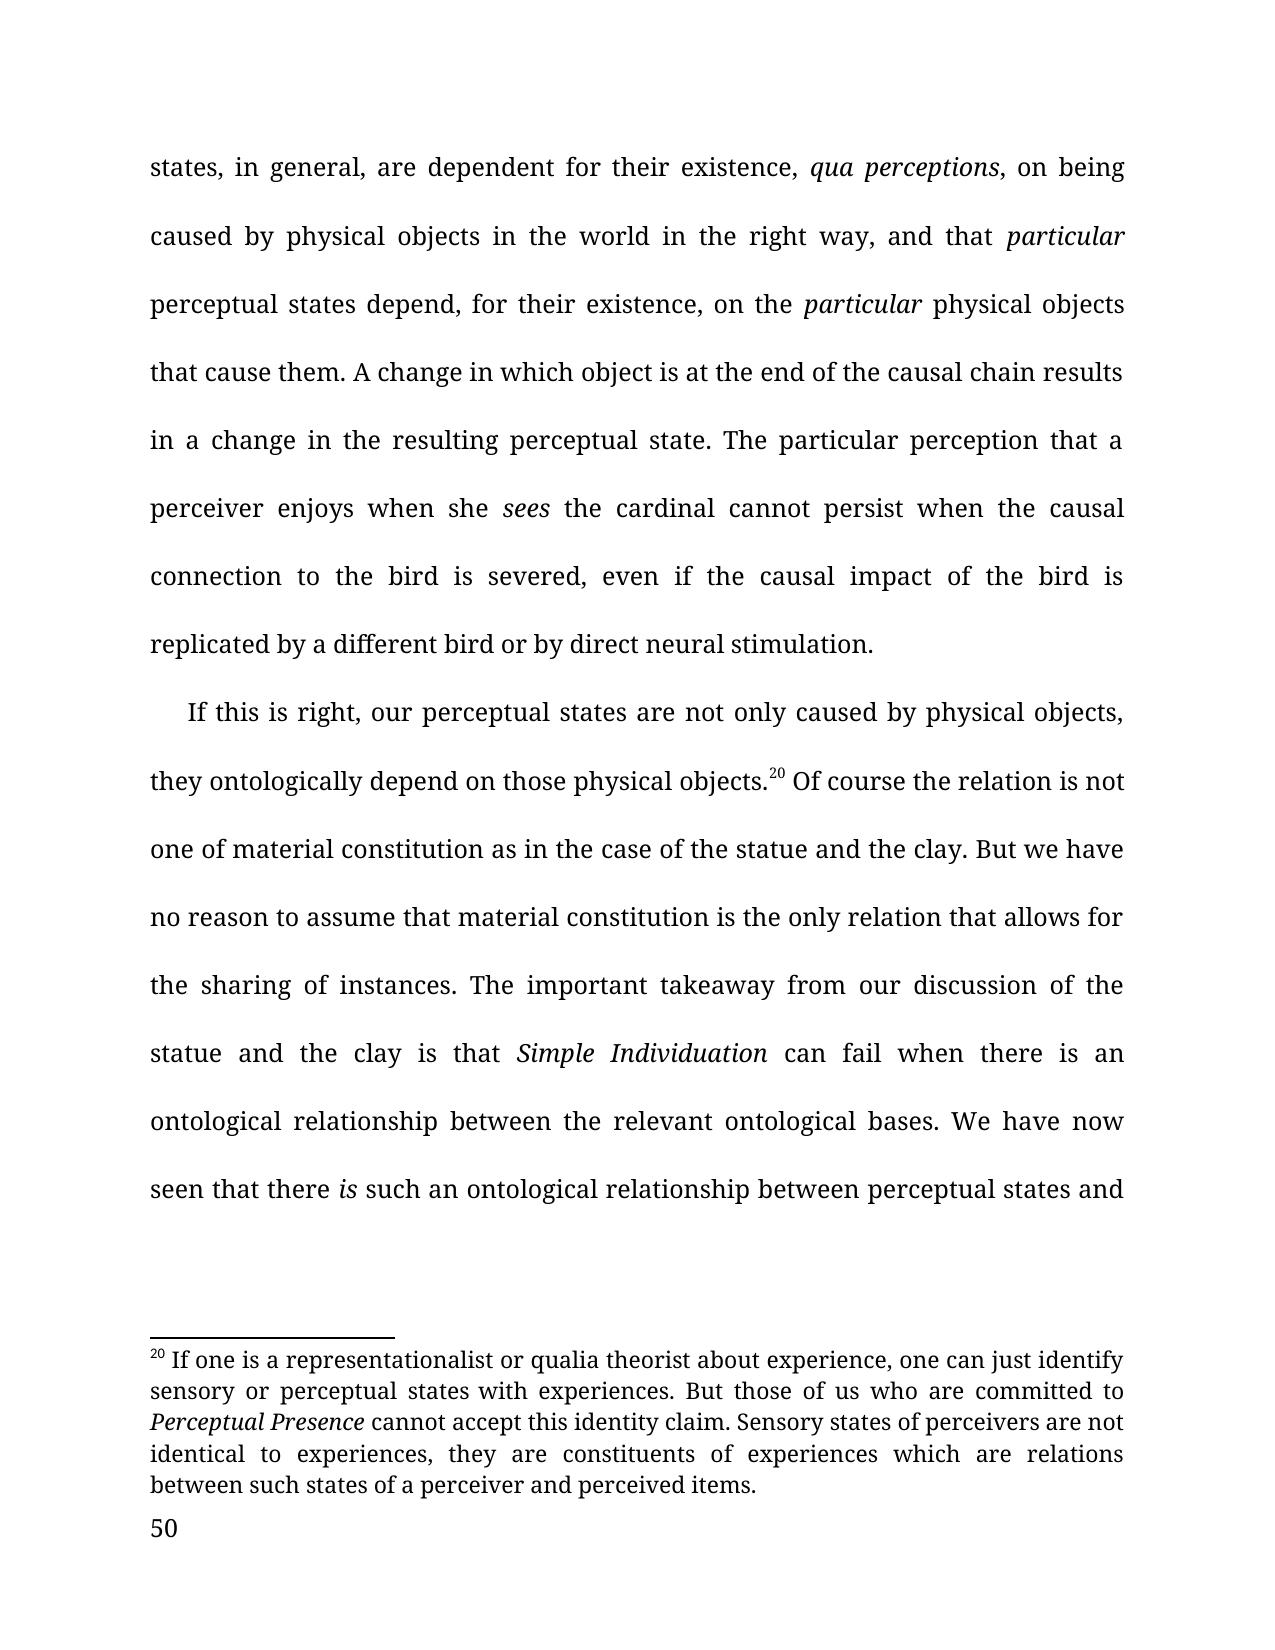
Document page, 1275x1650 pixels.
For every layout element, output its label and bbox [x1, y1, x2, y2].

text [150, 150, 1125, 661]
text [150, 695, 1125, 1206]
